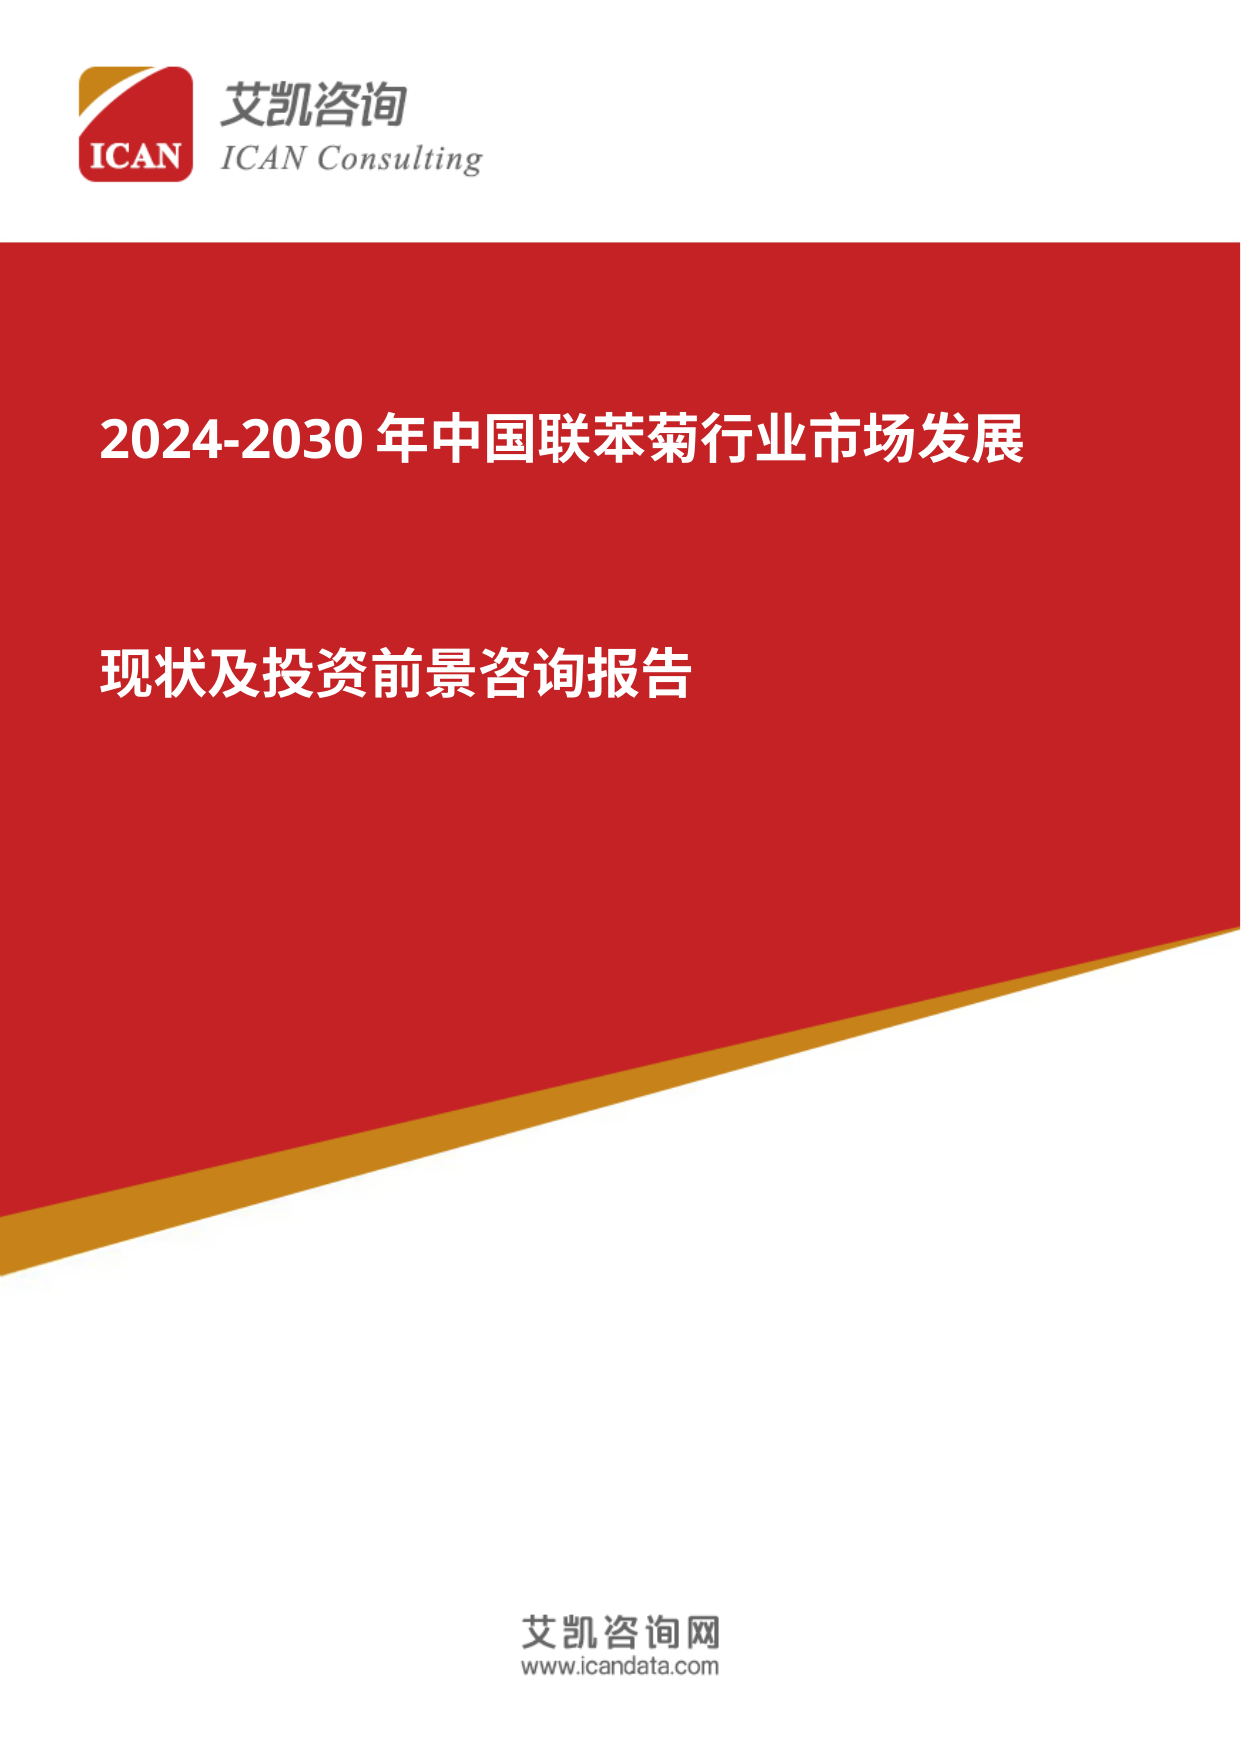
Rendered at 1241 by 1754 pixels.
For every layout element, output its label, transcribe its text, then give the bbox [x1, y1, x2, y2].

subtitle 2024-2030年中国联苯菊行业市场发展现状及投资前景咨询报告 [99, 386, 1053, 718]
picture [0, 5, 1241, 1754]
